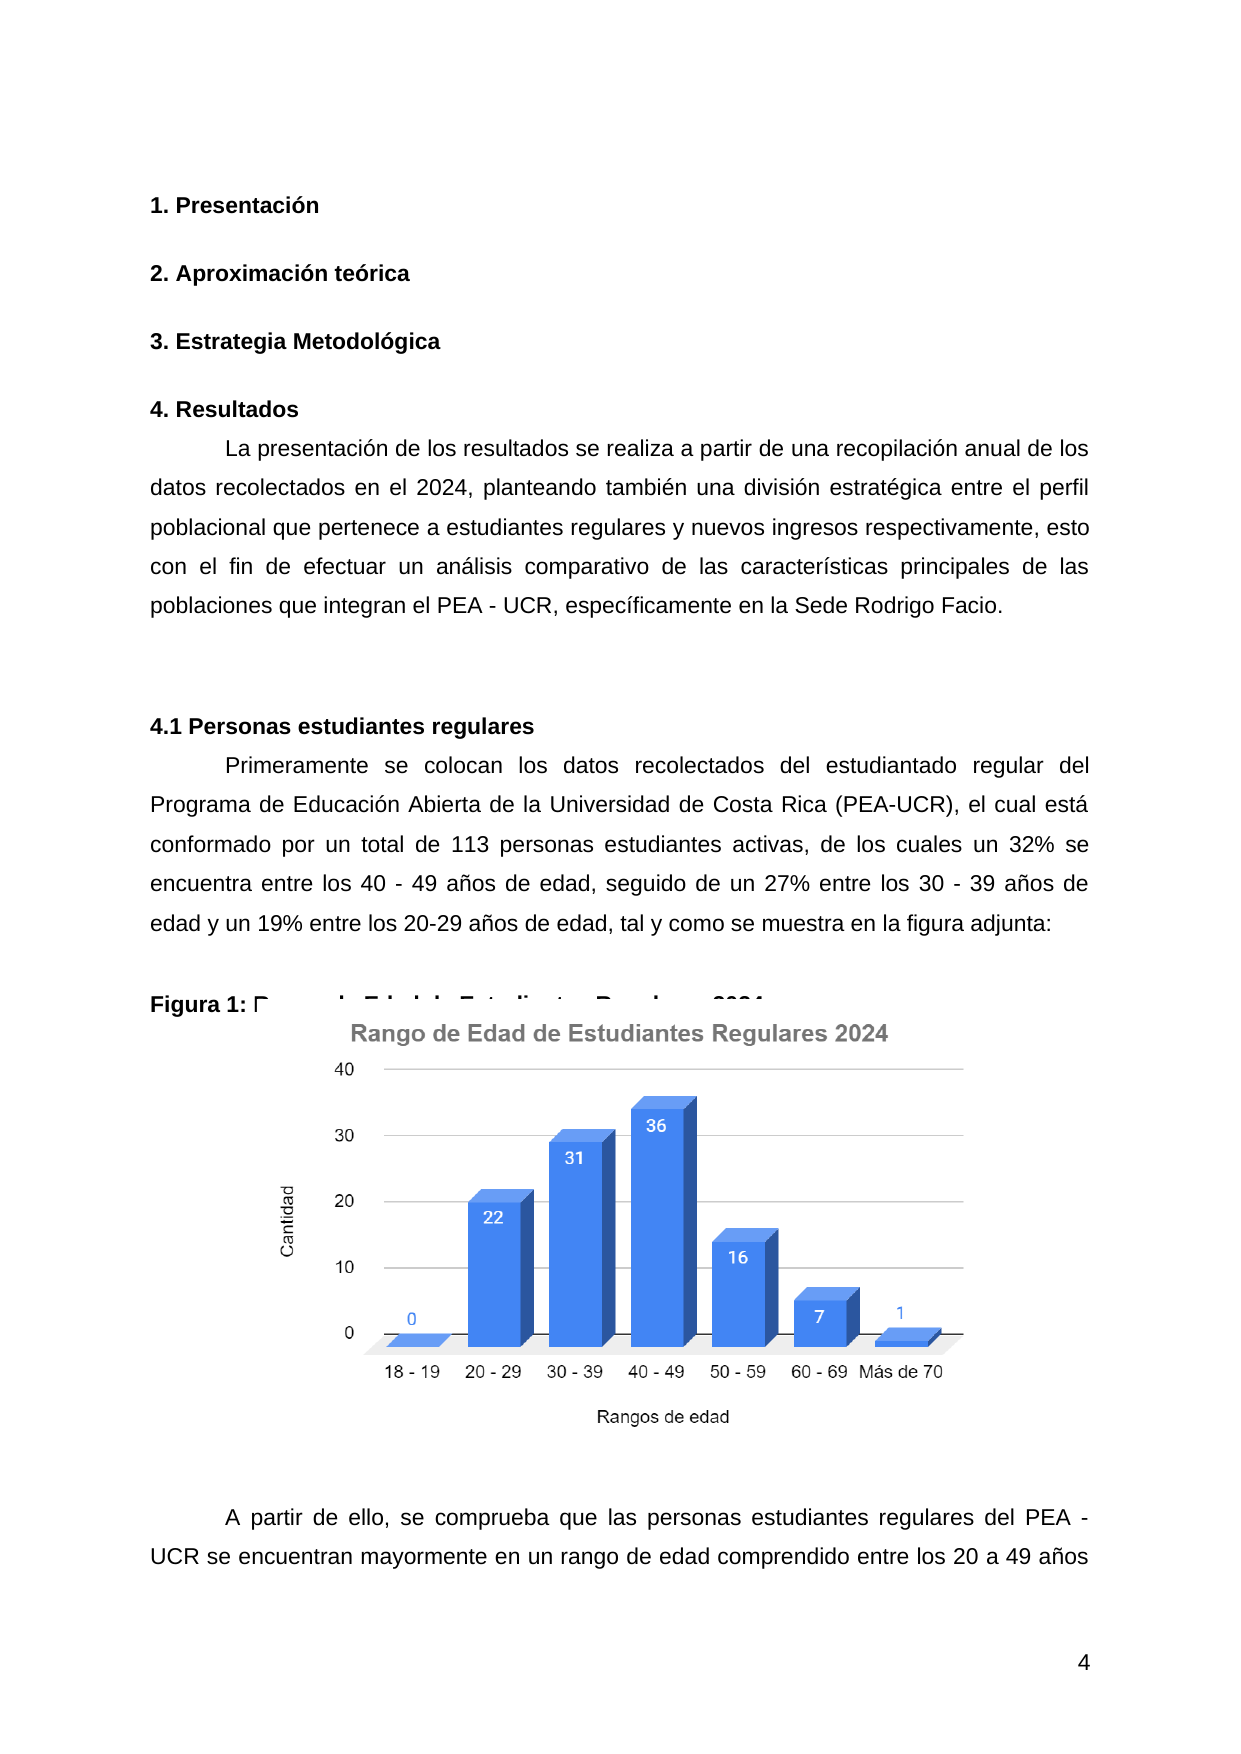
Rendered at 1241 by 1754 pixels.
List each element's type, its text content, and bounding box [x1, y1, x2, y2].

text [150, 1504, 1090, 1569]
picture [256, 999, 984, 1449]
subtitle 4. Resultados [150, 396, 1090, 422]
subtitle 3. Estrategia Metodológica [150, 328, 1090, 354]
text La presentación de los resultados se realiza a partir de una recopilación anual de los datos recolectados en el 2024, planteando también una división estratégica entre el perfil poblacional que pertenece a estudiantes regulares y nuevos ingresos respectivamente, esto con el fin de efectuar un análisis comparativo de las características principales de las poblaciones que integran el PEA - UCR, específicamente en la Sede Rodrigo Facio. [150, 434, 1090, 619]
subtitle 4.1 Personas estudiantes regulares [150, 713, 1090, 739]
text Primeramente se colocan los datos recolectados del estudiantado regular del Programa de Educación Abierta de la Universidad de Costa Rica (PEA-UCR), el cual está conformado por un total de 113 personas estudiantes activas, de los cuales un 32% se encuentra entre los 40 - 49 años de edad, seguido de un 27% entre los 30 - 39 años de edad y un 19% entre los 20-29 años de edad, tal y como se muestra en la figura adjunta: [150, 752, 1090, 936]
subtitle 1. Presentación [150, 192, 1090, 218]
subtitle Figura 1: Rango de Edad de Estudiantes Regulares 2024 [150, 991, 1090, 1017]
subtitle 2. Aproximación teórica [150, 260, 1090, 286]
